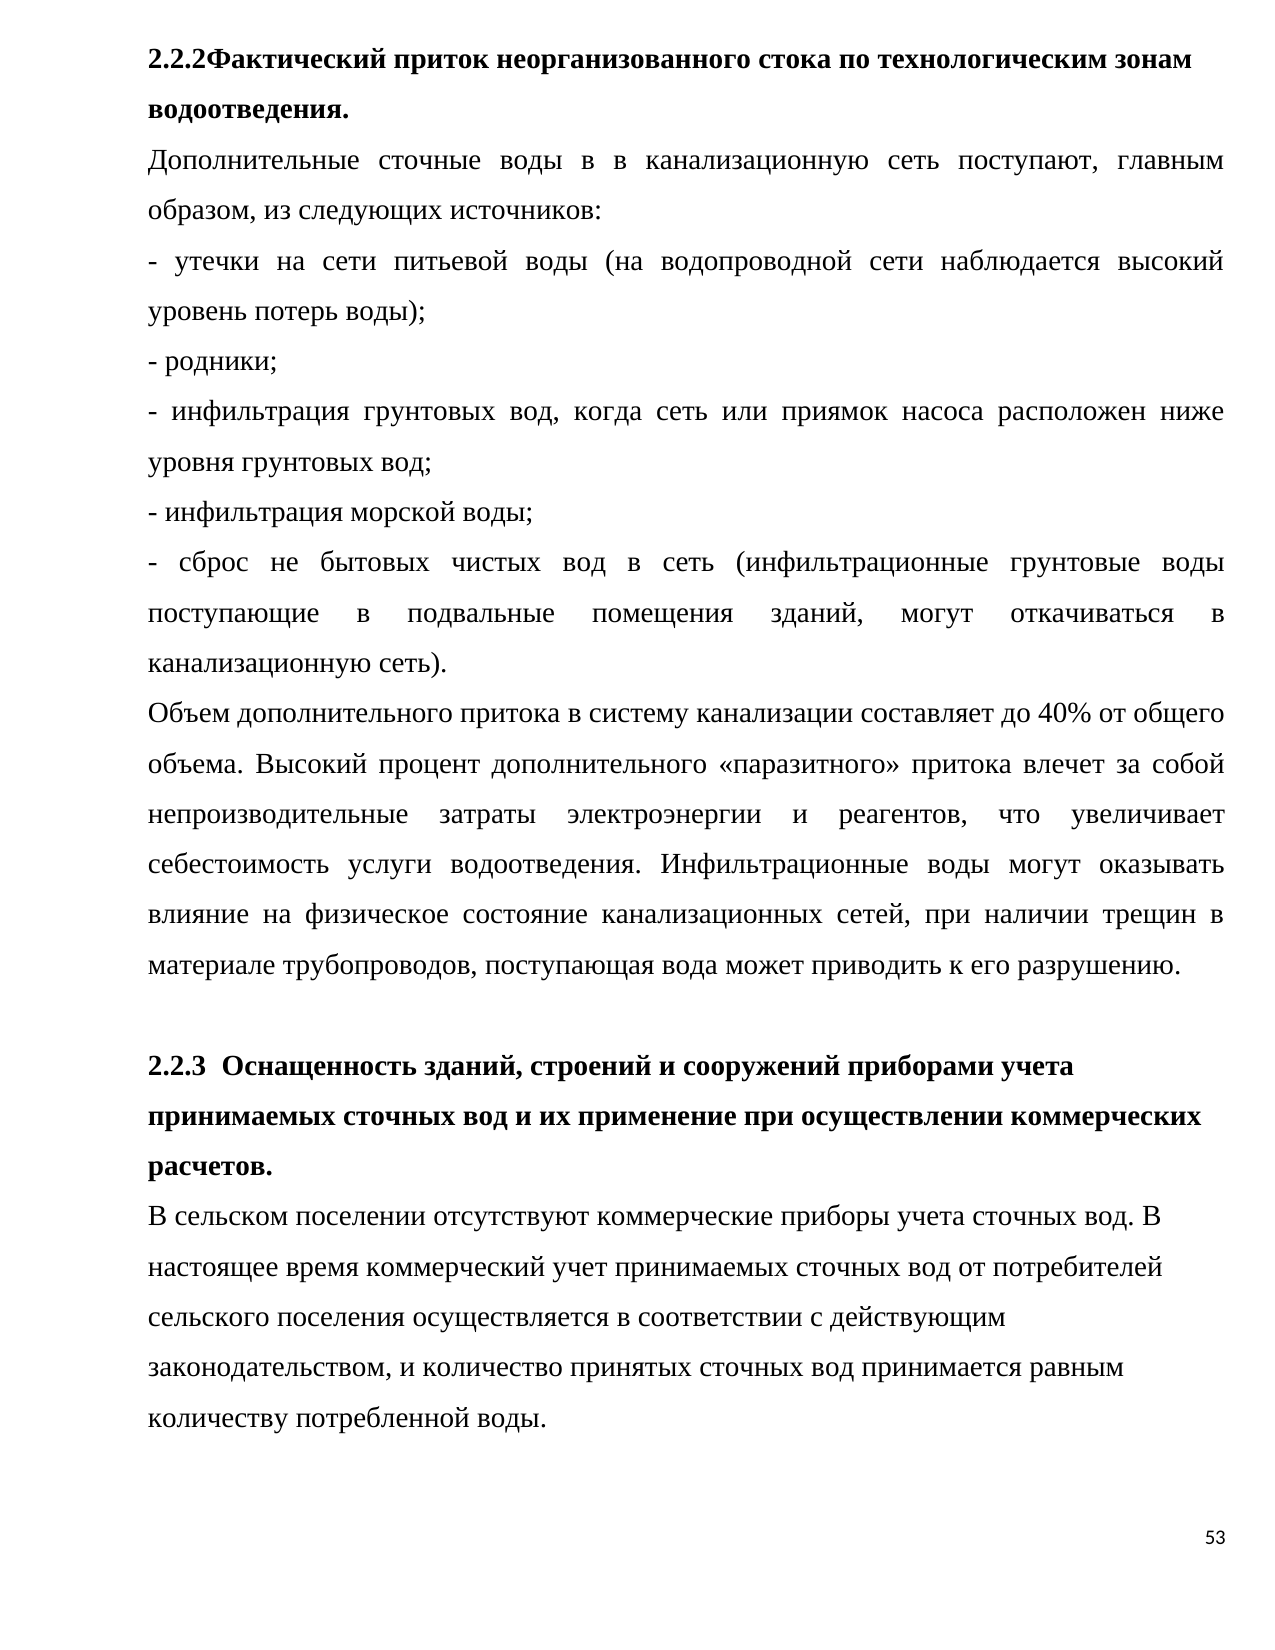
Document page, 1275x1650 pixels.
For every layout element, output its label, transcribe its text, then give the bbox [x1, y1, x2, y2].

text - инфильтрация грунтовых вод, когда сеть или приямок насоса расположен ниже уровня грунтовых вод; [148, 393, 1226, 477]
text - утечки на сети питьевой воды (на водопроводной сети наблюдается высокий уровень потерь воды); [148, 243, 1226, 326]
text Дополнительные сточные воды в в канализационную сеть поступают, главным образом, из следующих источников: [148, 142, 1226, 226]
text 2.2.2Фактический приток неорганизованного стока по технологическим зонам водоотведения. [148, 41, 1226, 125]
text - родники; [148, 343, 1226, 377]
text - сброс не бытовых чистых вод в сеть (инфильтрационные грунтовые воды поступающие в подвальные помещения зданий, могут откачиваться в канализационную сеть). [148, 544, 1226, 679]
text В сельском поселении отсутствуют коммерческие приборы учета сточных вод. В настоящее время коммерческий учет принимаемых сточных вод от потребителей сельского поселения осуществляется в соответствии с действующим законодательством, и количество принятых сточных вод принимается равным количеству потребленной воды. [148, 1198, 1226, 1433]
list Оснащенность зданий, строений и сооружений приборами учета принимаемых сточных вод и их применение при осуществлении коммерческих расчетов. [148, 1048, 1226, 1182]
text - инфильтрация морской воды; [148, 494, 1226, 528]
text Объем дополнительного притока в систему канализации составляет до 40% от общего объема. Высокий процент дополнительного «паразитного» притока влечет за собой непроизводительные затраты электроэнергии и реагентов, что увеличивает себестоимость услуги водоотведения. Инфильтрационные воды могут оказывать влияние на физическое состояние канализационных сетей, при наличии трещин в материале трубопроводов, поступающая вода может приводить к его разрушению. [148, 695, 1226, 981]
